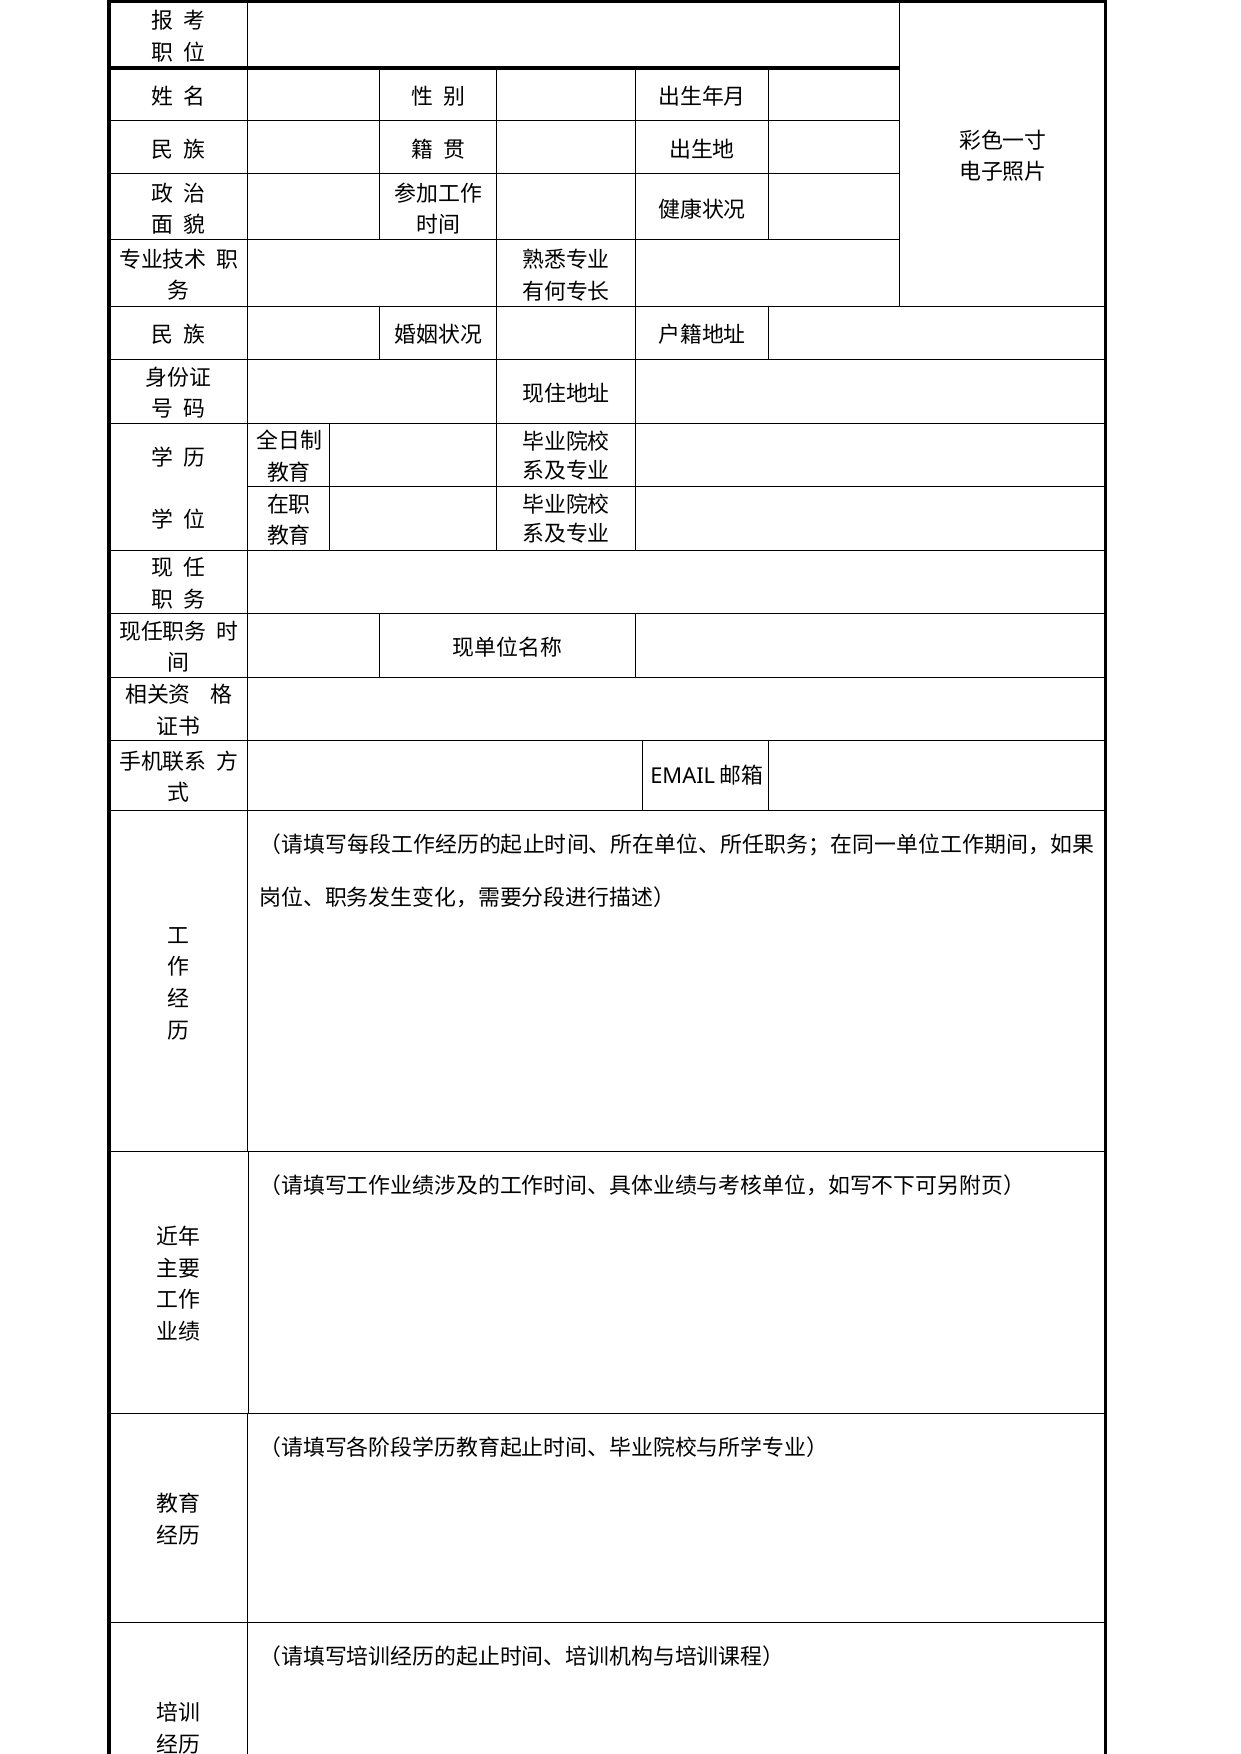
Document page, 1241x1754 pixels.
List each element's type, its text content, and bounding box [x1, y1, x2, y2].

table_cell [248, 174, 379, 239]
table_cell [769, 741, 1104, 810]
table_cell [636, 360, 1104, 423]
table_cell [636, 614, 1104, 677]
table_cell [497, 70, 635, 119]
table_cell [248, 360, 496, 423]
table_cell [248, 551, 1104, 613]
table_header [248, 3, 899, 66]
table_cell 现住地址 [497, 360, 635, 423]
table_cell [769, 307, 1104, 359]
table_cell [497, 174, 635, 239]
table_cell [330, 487, 496, 550]
table_cell 民 族 [111, 307, 247, 359]
table_cell 政 治 面 貌 [111, 174, 247, 239]
table_cell [769, 121, 899, 173]
table_cell （请填写各阶段学历教育起止时间、毕业院校与所学专业） [248, 1414, 1104, 1622]
table_cell （请填写培训经历的起止时间、培训机构与培训课程） [248, 1623, 1104, 1754]
table_cell （请填写工作业绩涉及的工作时间、具体业绩与考核单位，如写不下可另附页） [249, 1152, 1104, 1412]
table_cell 籍 贯 [380, 121, 496, 173]
table_cell [248, 614, 379, 677]
table_cell 身份证 号 码 [111, 360, 247, 423]
table_cell [769, 174, 899, 239]
table_cell 现单位名称 [380, 614, 635, 677]
table_cell （请填写每段工作经历的起止时间、所在单位、所任职务；在同一单位工作期间，如果岗位、职务发生变化，需要分段进行描述） [248, 811, 1104, 1151]
table_cell 出生地 [636, 121, 768, 173]
table_cell 全日制 教育 [248, 424, 329, 486]
table_cell 工 作 经 历 [111, 811, 247, 1151]
table_cell EMAIL邮箱 [643, 741, 768, 810]
table_cell 手机联系 方式 [111, 741, 247, 810]
table_cell 性 别 [380, 70, 496, 119]
table_cell 姓 名 [111, 70, 247, 119]
table_cell 户籍地址 [636, 307, 768, 359]
table_cell [636, 487, 1104, 550]
table_cell [248, 678, 1104, 740]
table_cell 健康状况 [636, 174, 768, 239]
table_cell [248, 240, 496, 306]
table_cell 相关资 格证书 [111, 678, 247, 740]
table_cell 婚姻状况 [380, 307, 496, 359]
table_cell 参加工作时间 [380, 174, 496, 239]
table_cell [330, 424, 496, 486]
table_cell 现 任 职 务 [111, 551, 247, 613]
table_cell [497, 121, 635, 173]
table_header 彩色一寸 电子照片 [900, 3, 1104, 306]
table_cell 在职 教育 [248, 487, 329, 550]
table_cell [248, 307, 379, 359]
table_cell 熟悉专业 有何专长 [497, 240, 635, 306]
table_cell [248, 741, 642, 810]
table_cell [769, 70, 899, 119]
table_cell 出生年月 [636, 70, 768, 119]
table_cell [636, 424, 1104, 486]
table_cell 民 族 [111, 121, 247, 173]
table_cell 学 历 学 位 [111, 424, 247, 550]
table_header 报 考 职 位 [111, 3, 247, 66]
table_cell 专业技术 职务 [111, 240, 247, 306]
table_cell [497, 307, 635, 359]
table_cell [248, 121, 379, 173]
table_cell 近年 主要 工作 业绩 [111, 1152, 248, 1412]
table_cell 培训 经历 [111, 1623, 247, 1754]
table_cell 教育 经历 [111, 1414, 247, 1622]
table_cell [636, 240, 899, 306]
table_cell [248, 70, 379, 119]
table_cell 毕业院校 系及专业 [497, 424, 635, 486]
table_cell 现任职务 时 间 [111, 614, 247, 677]
table_cell 毕业院校 系及专业 [497, 487, 635, 550]
